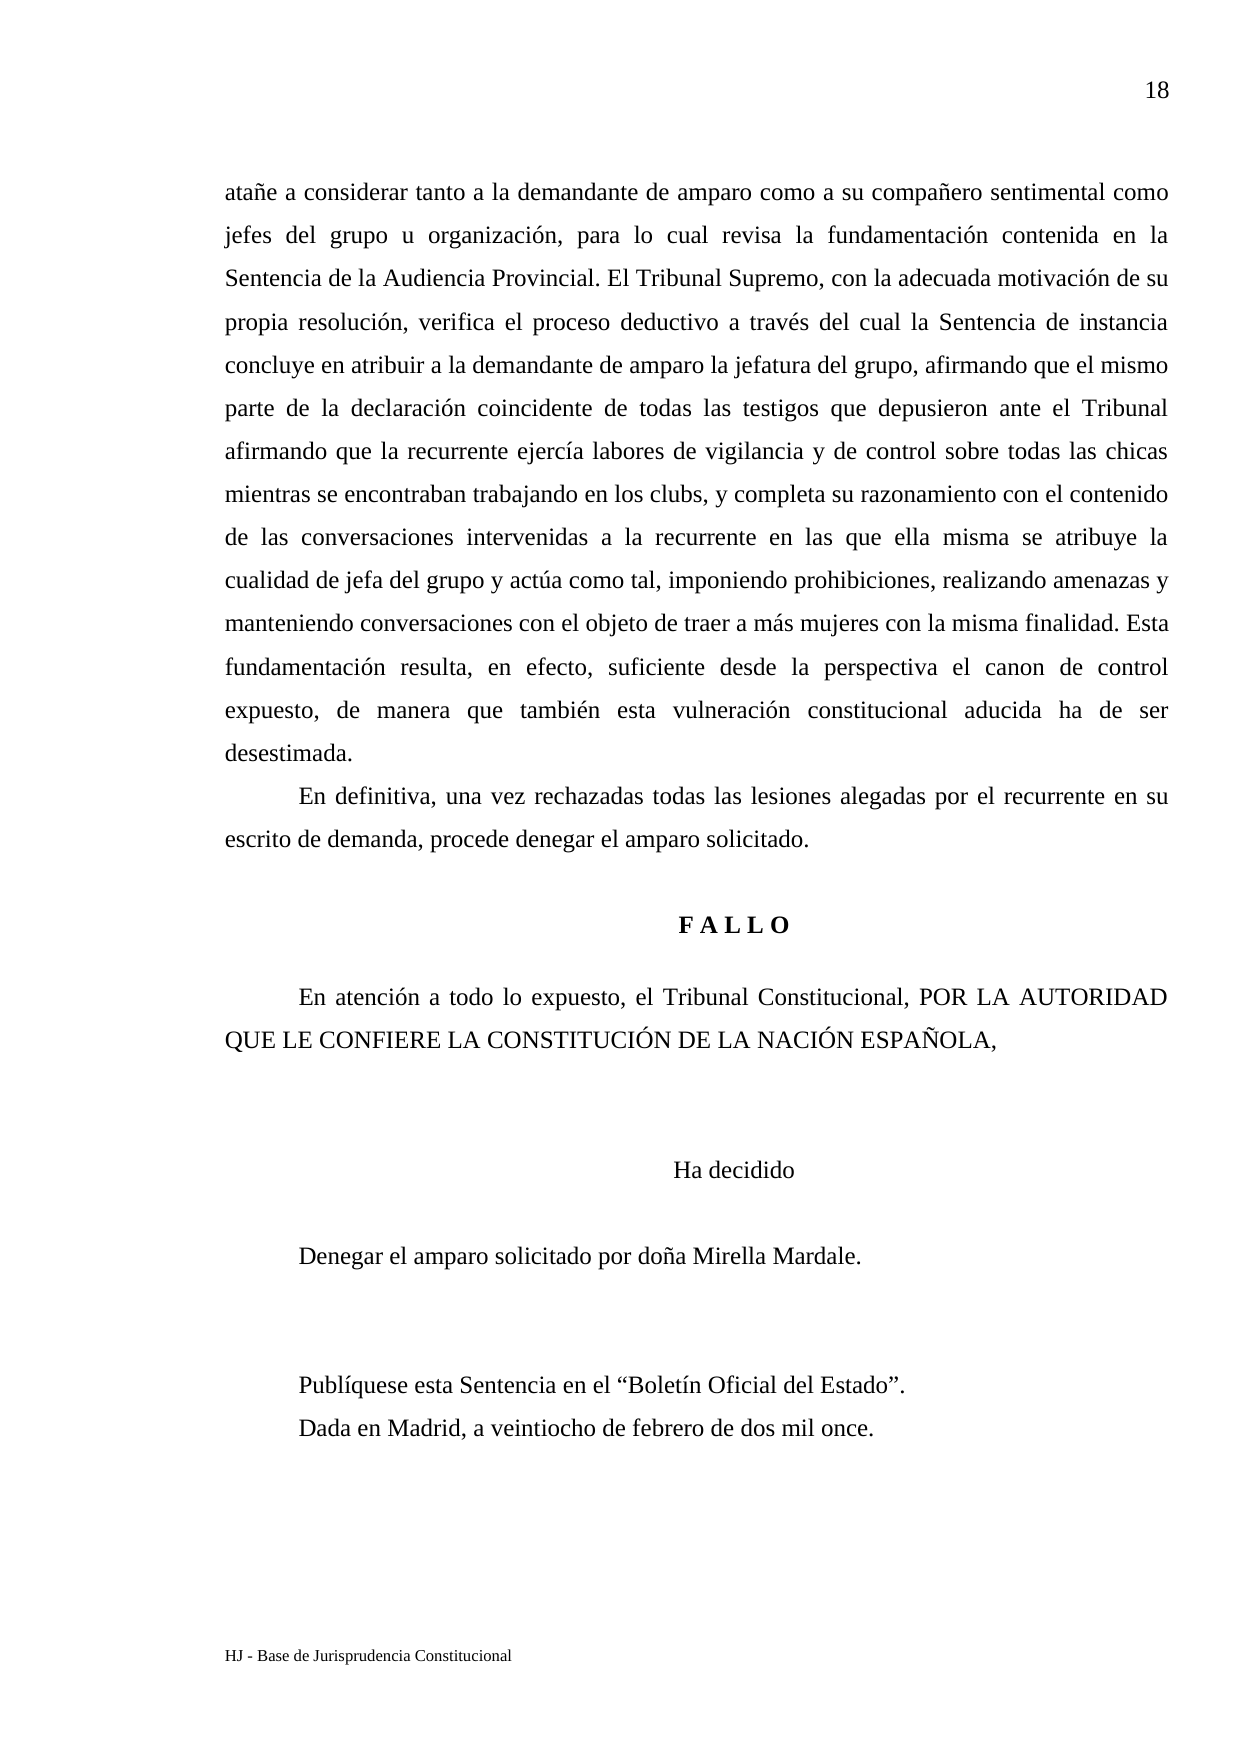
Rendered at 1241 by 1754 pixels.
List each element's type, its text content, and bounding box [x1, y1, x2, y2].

text En definitiva, una vez rechazadas todas las lesiones alegadas por el recurrente en su escrito de demanda, procede denegar el amparo solicitado. [224, 781, 1169, 853]
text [224, 177, 1169, 767]
text Denegar el amparo solicitado por doña Mirella Mardale. [224, 1241, 1169, 1270]
text Publíquese esta Sentencia en el “Boletín Oficial del Estado”. [224, 1370, 1169, 1399]
text Dada en Madrid, a veintiocho de febrero de dos mil once. [224, 1413, 1169, 1442]
text Ha decidido [224, 1155, 1169, 1183]
subtitle F A L L O [224, 910, 1169, 939]
text En atención a todo lo expuesto, el Tribunal Constitucional, POR LA AUTORIDAD QUE LE CONFIERE LA CONSTITUCIÓN DE LA NACIÓN ESPAÑOLA, [224, 982, 1169, 1054]
